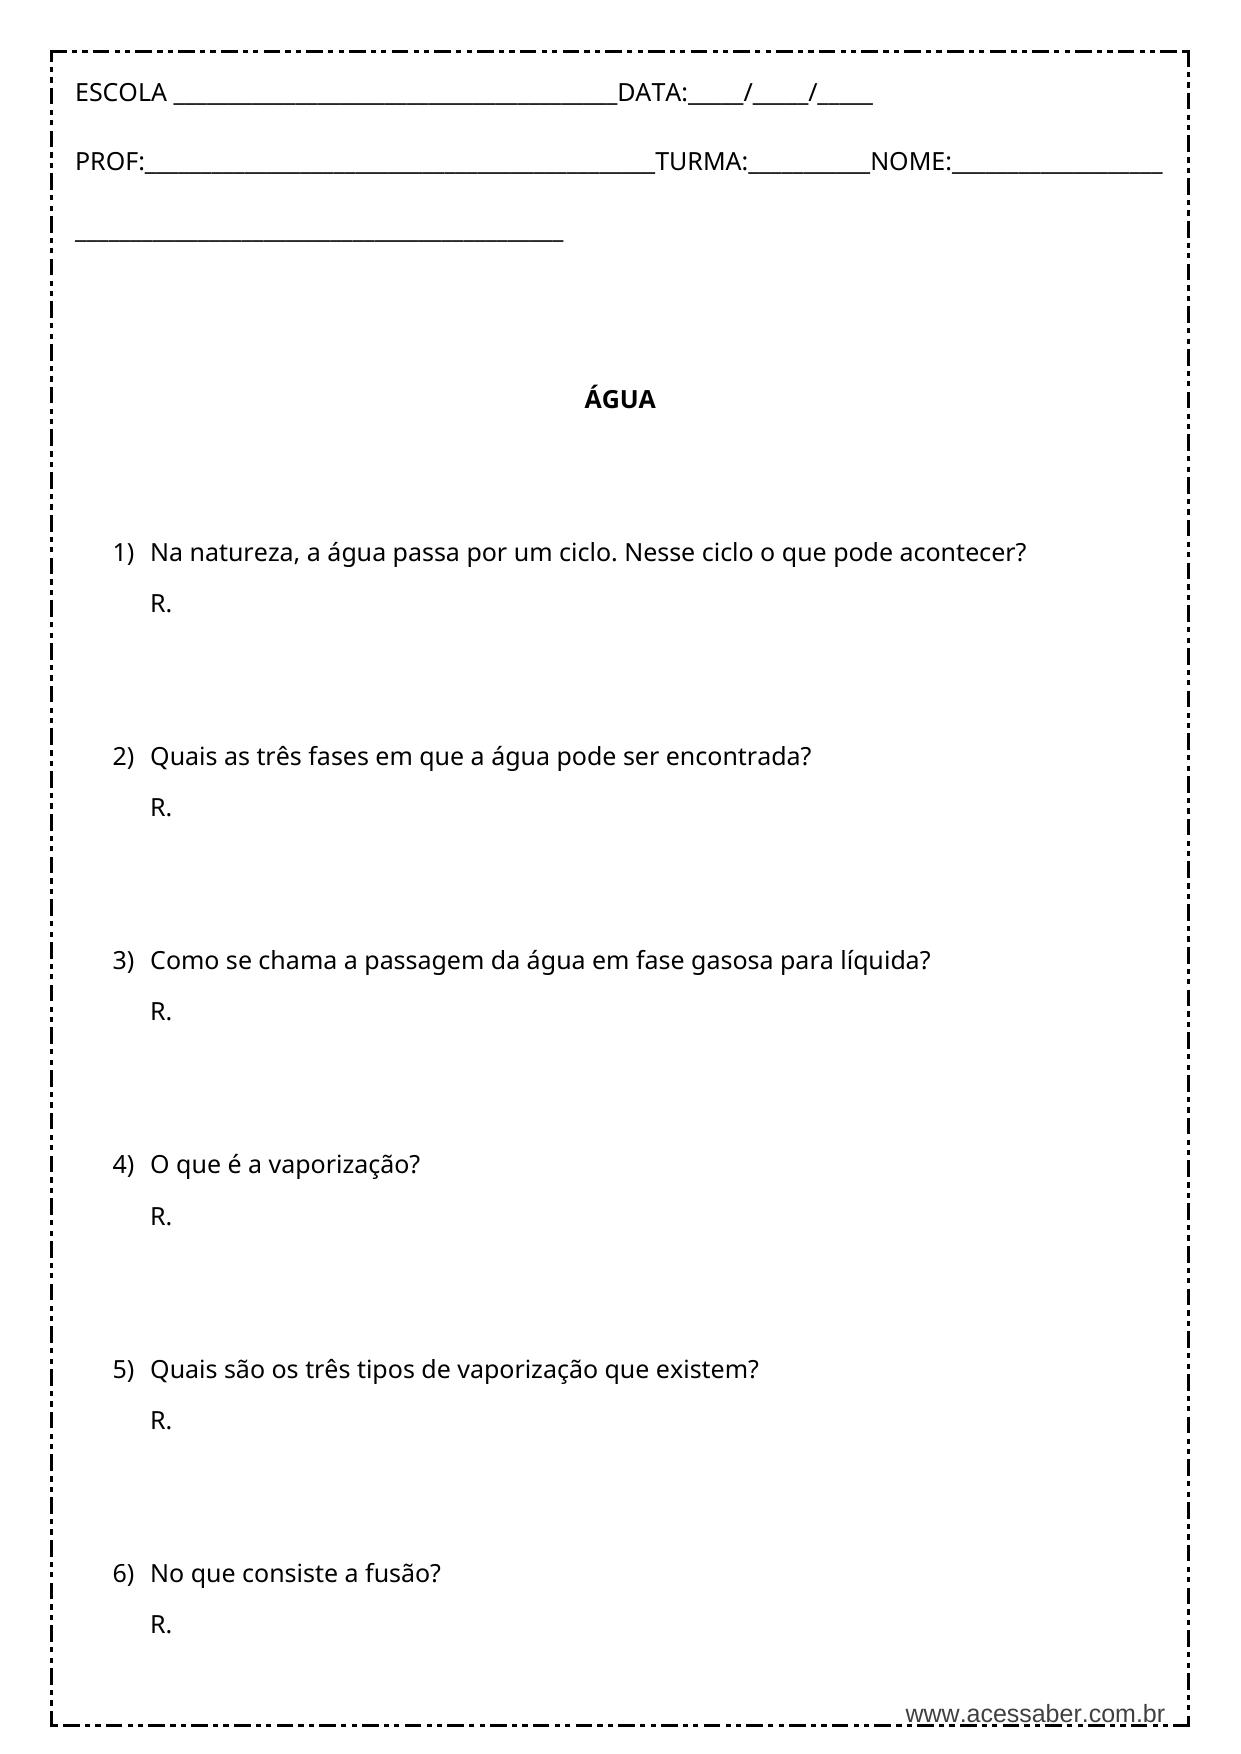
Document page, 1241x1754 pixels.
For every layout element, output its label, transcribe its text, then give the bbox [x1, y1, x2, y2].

text ESCOLA ________________________________________DATA:_____/_____/_____ [75, 75, 1165, 109]
list Quais são os três tipos de vaporização que existem? [112, 1351, 1165, 1385]
list R. [150, 1606, 1165, 1641]
list R. [150, 790, 1165, 824]
text PROF:______________________________________________TURMA:___________NOME:_______________________________________________________________ [75, 143, 1165, 245]
list Quais as três fases em que a água pode ser encontrada? [112, 739, 1165, 773]
list Como se chama a passagem da água em fase gasosa para líquida? [112, 943, 1165, 977]
list R. [150, 586, 1165, 620]
list R. [150, 1198, 1165, 1232]
list O que é a vaporização? [112, 1147, 1165, 1181]
text ÁGUA [75, 381, 1165, 416]
list R. [150, 994, 1165, 1028]
list No que consiste a fusão? [112, 1555, 1165, 1589]
list R. [150, 1402, 1165, 1436]
list Na natureza, a água passa por um ciclo. Nesse ciclo o que pode acontecer? [112, 534, 1165, 569]
